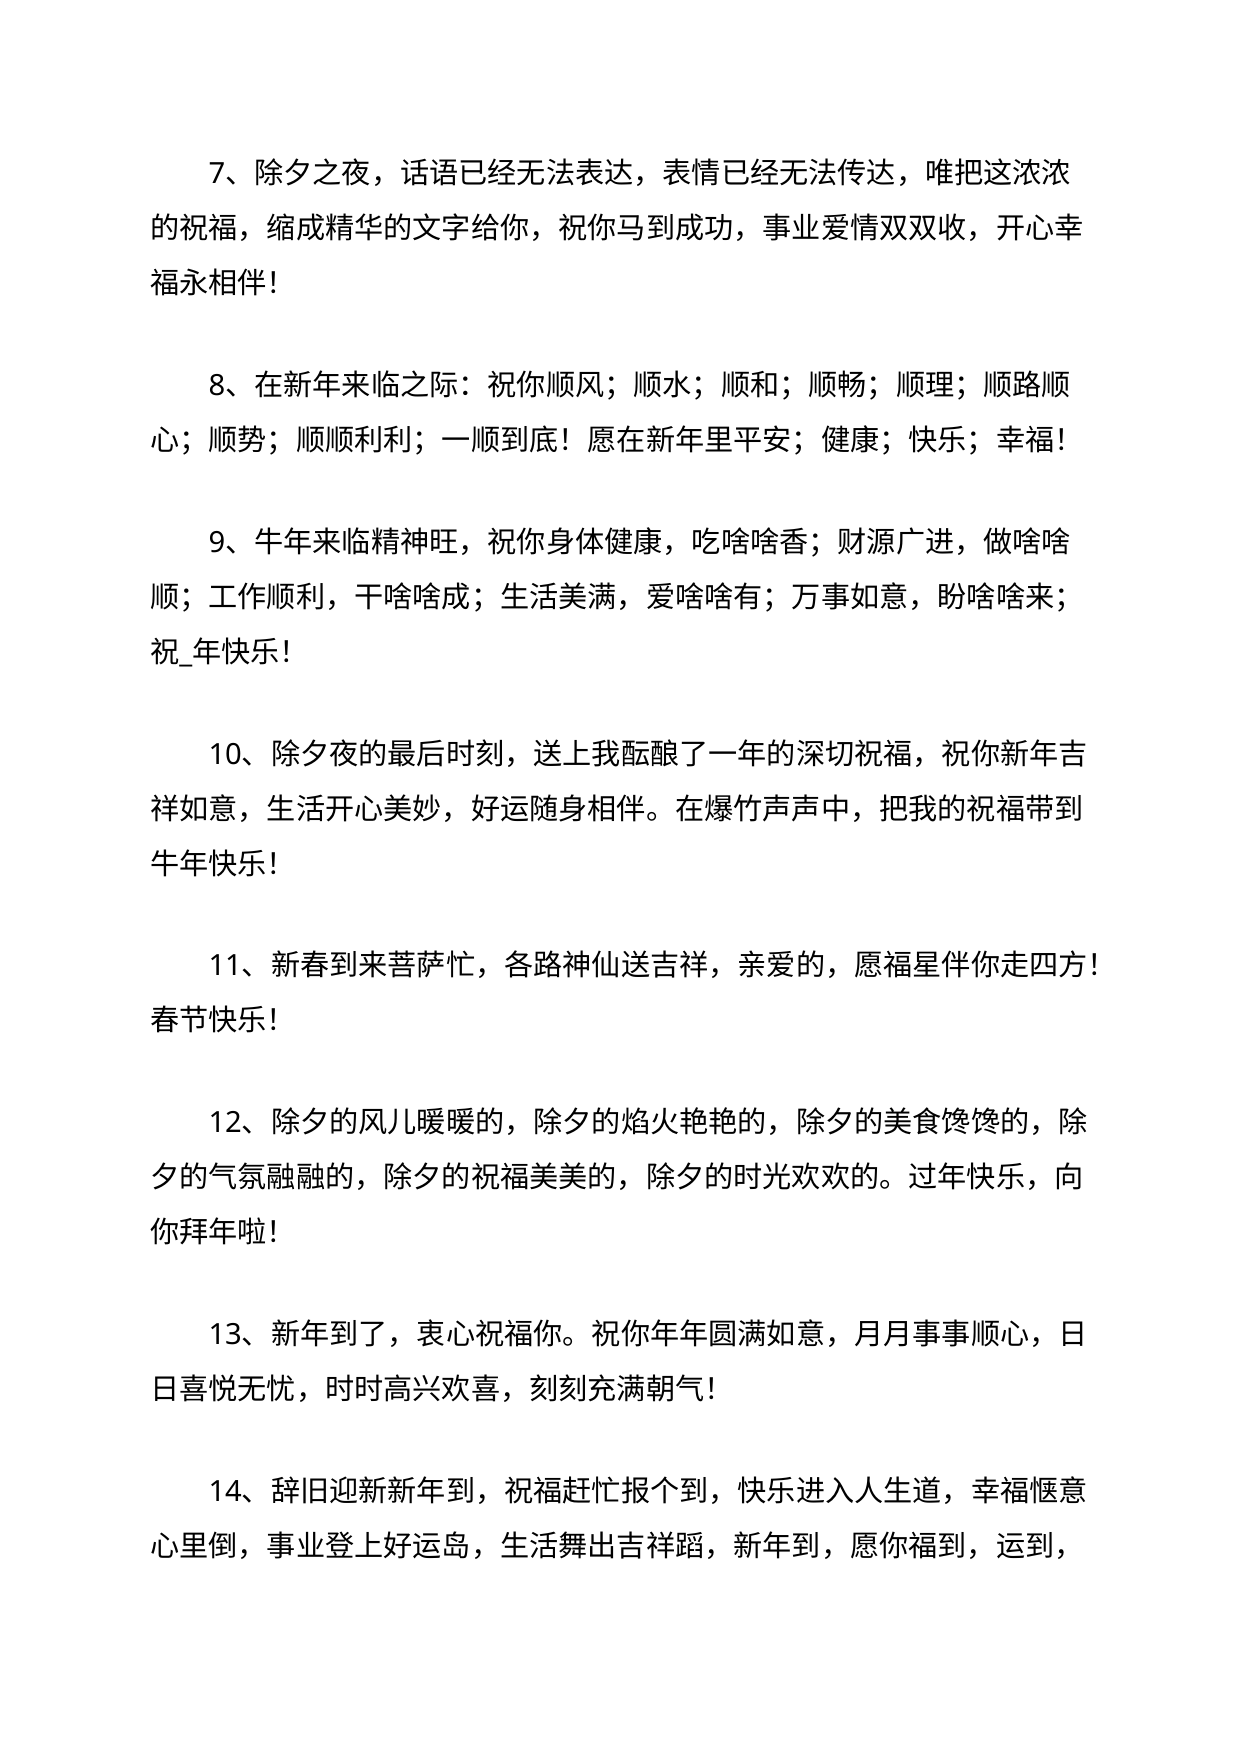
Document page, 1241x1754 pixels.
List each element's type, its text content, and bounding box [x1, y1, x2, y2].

text 7、除夕之夜，话语已经无法表达，表情已经无法传达，唯把这浓浓的祝福，缩成精华的文字给你，祝你马到成功，事业爱情双双收，开心幸福永相伴！ [150, 150, 1090, 302]
text 8、在新年来临之际：祝你顺风；顺水；顺和；顺畅；顺理；顺路顺心；顺势；顺顺利利；一顺到底！愿在新年里平安；健康；快乐；幸福！ [150, 362, 1090, 459]
text 11、新春到来菩萨忙，各路神仙送吉祥，亲爱的，愿福星伴你走四方！春节快乐！ [150, 942, 1090, 1039]
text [150, 1467, 1090, 1564]
text 13、新年到了，衷心祝福你。祝你年年圆满如意，月月事事顺心，日日喜悦无忧，时时高兴欢喜，刻刻充满朝气！ [150, 1310, 1090, 1408]
text 9、牛年来临精神旺，祝你身体健康，吃啥啥香；财源广进，做啥啥顺；工作顺利，干啥啥成；生活美满，爱啥啥有；万事如意，盼啥啥来；祝_年快乐！ [150, 518, 1090, 671]
text 12、除夕的风儿暖暖的，除夕的焰火艳艳的，除夕的美食馋馋的，除夕的气氛融融的，除夕的祝福美美的，除夕的时光欢欢的。过年快乐，向你拜年啦！ [150, 1099, 1090, 1251]
text 10、除夕夜的最后时刻，送上我酝酿了一年的深切祝福，祝你新年吉祥如意，生活开心美妙，好运随身相伴。在爆竹声声中，把我的祝福带到牛年快乐！ [150, 730, 1090, 882]
